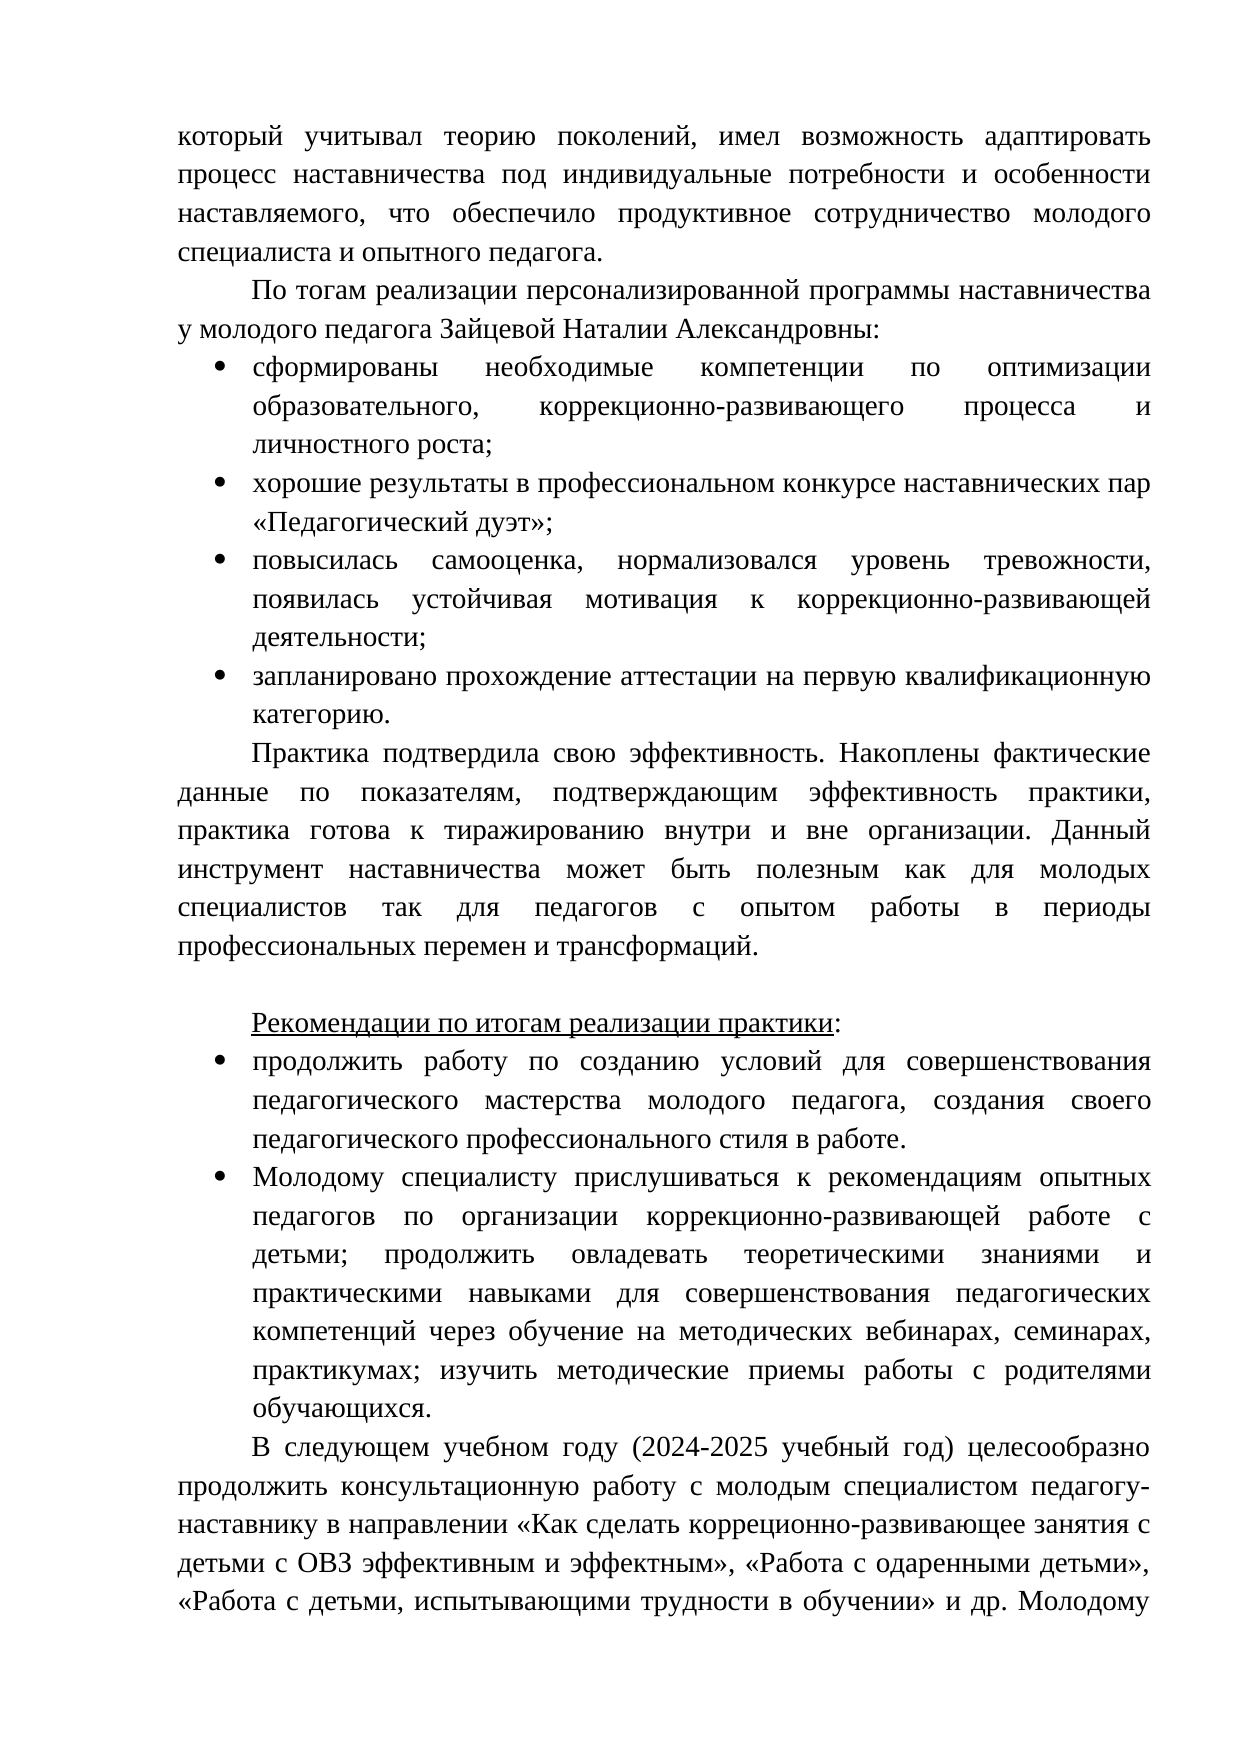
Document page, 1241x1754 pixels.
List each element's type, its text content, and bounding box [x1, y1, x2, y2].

text Рекомендации по итогам реализации практики: [177, 1005, 1099, 1038]
list Молодому специалисту прислушиваться к рекомендациям опытных педагогов по организации коррекционно-развивающей работе с детьми; продолжить овладевать теоретическими знаниями и практическими навыками для совершенствования педагогических компетенций через обучение на методических вебинарах, семинарах, практикумах; изучить методические приемы работы с родителями обучающихся. [215, 1159, 1151, 1424]
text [177, 1429, 1151, 1617]
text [177, 118, 1152, 267]
list хорошие результаты в профессиональном конкурсе наставнических пар «Педагогический дуэт»; [215, 465, 1152, 537]
list запланировано прохождение аттестации на первую квалификационную категорию. [215, 658, 1152, 730]
list сформированы необходимые компетенции по оптимизации образовательного, коррекционно-развивающего процесса и личностного роста; [215, 349, 1152, 460]
text По тогам реализации персонализированной программы наставничества у молодого педагога Зайцевой Наталии Александровны: [177, 272, 1152, 344]
list повысилась самооценка, нормализовался уровень тревожности, появилась устойчивая мотивация к коррекционно-развивающей деятельности; [215, 542, 1152, 653]
list продолжить работу по созданию условий для совершенствования педагогического мастерства молодого педагога, создания своего педагогического профессионального стиля в работе. [215, 1043, 1151, 1154]
text Практика подтвердила свою эффективность. Накоплены фактические данные по показателям, подтверждающим эффективность практики, практика готова к тиражированию внутри и вне организации. Данный инструмент наставничества может быть полезным как для молодых специалистов так для педагогов с опытом работы в периоды профессиональных перемен и трансформаций. [177, 735, 1152, 961]
